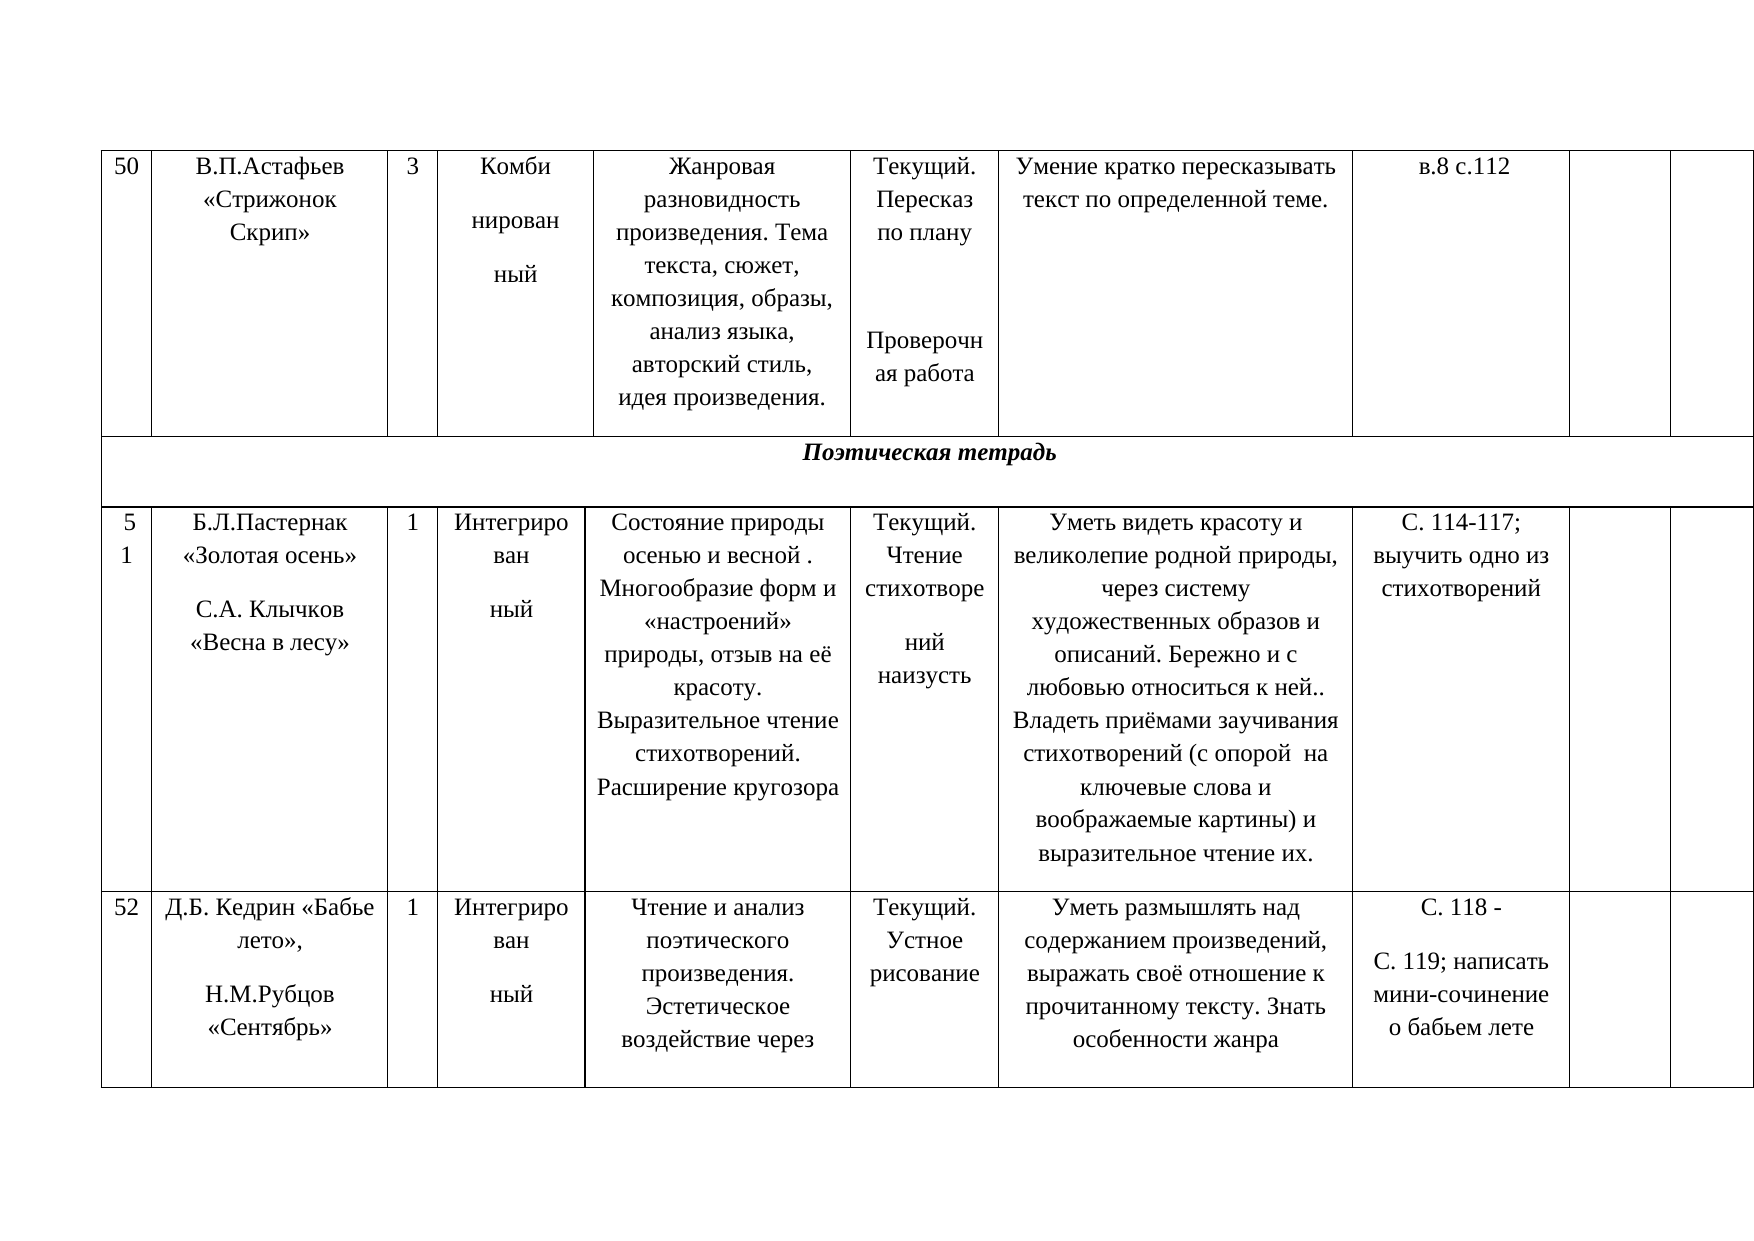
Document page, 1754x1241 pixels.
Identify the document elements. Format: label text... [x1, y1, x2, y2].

table_cell Интегрирован ный [438, 508, 584, 891]
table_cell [851, 892, 998, 1087]
table_cell Состояние природы осенью и весной . Многообразие форм и «настроений» природы, отзыв на её красоту. Выразительное чтение стихотворений. Расширение кругозора [586, 508, 850, 891]
table_cell 52 [102, 892, 151, 1087]
table_cell Интегрирован ный [438, 892, 584, 1087]
table_cell Уметь видеть красоту и великолепие родной природы, через систему художественных образов и описаний. Бережно и с любовью относиться к ней.. Владеть приёмами заучивания стихотворений (с опорой на ключевые слова и воображаемые картины) и выразительное чтение их. [999, 508, 1352, 891]
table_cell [586, 892, 850, 1087]
table_cell в.8 с.112 [1353, 151, 1569, 436]
table_cell 51 [102, 508, 151, 891]
table_cell [1570, 508, 1670, 891]
table_cell Жанровая разновидность произведения. Тема текста, сюжет, композиция, образы, анализ языка, авторский стиль, идея произведения. [594, 151, 850, 436]
table_cell Умение кратко пересказывать текст по определенной теме. [999, 151, 1352, 436]
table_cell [152, 892, 387, 1087]
table_cell Текущий. Пересказ по плану Проверочная работа [851, 151, 998, 436]
table_cell [1671, 892, 1753, 1087]
table_cell Б.Л.Пастернак «Золотая осень» С.А. Клычков «Весна в лесу» [152, 508, 387, 891]
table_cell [1353, 892, 1569, 1087]
table_cell [1570, 151, 1670, 436]
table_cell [999, 892, 1352, 1087]
table_cell Текущий. Чтение стихотворе ний наизусть [851, 508, 998, 891]
table_cell 3 [388, 151, 437, 436]
table_cell 50 [102, 151, 151, 436]
table_cell С. 114-117; выучить одно из стихотворений [1353, 508, 1569, 891]
table_cell В.П.Астафьев «Стрижонок Скрип» [152, 151, 387, 436]
table_cell Поэтическая тетрадь [102, 437, 1753, 506]
table_cell 1 [388, 508, 437, 891]
table_cell Комби нирован ный [438, 151, 593, 436]
table_cell 1 [388, 892, 437, 1087]
table_cell [1671, 151, 1753, 436]
table_cell [1671, 508, 1753, 891]
table_cell [1570, 892, 1670, 1087]
